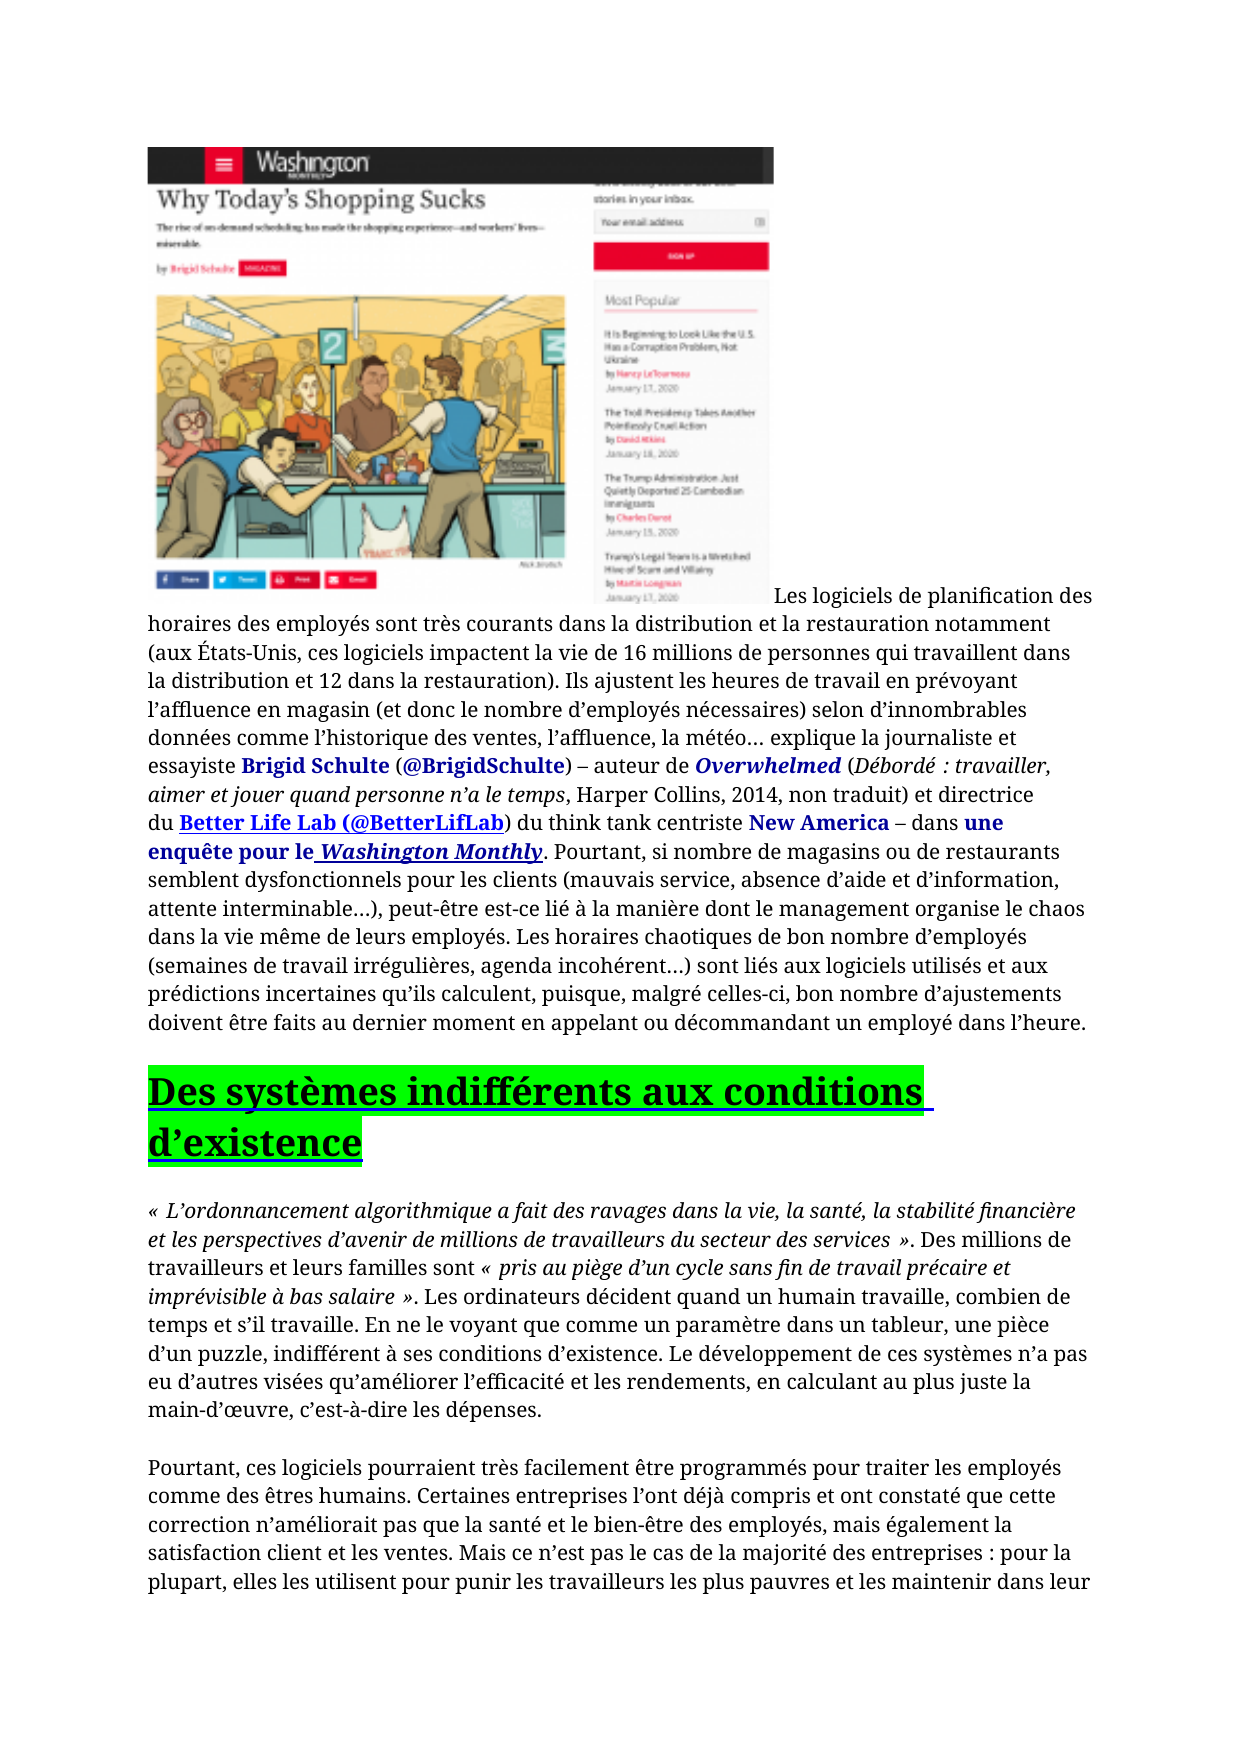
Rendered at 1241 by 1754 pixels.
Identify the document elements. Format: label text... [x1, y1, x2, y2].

subtitle Des systèmes indifférents aux conditions d’existence [362, 1065, 1093, 1167]
text « L’ordonnancement algorithmique a fait des ravages dans la vie, la santé, la stabilité financière et les perspectives d’avenir de millions de travailleurs du secteur des services ». Des millions de travailleurs et leurs familles sont « pris au piège d’un cycle sans fin de travail précaire et imprévisible à bas salaire ». Les ordinateurs décident quand un humain travaille, combien de temps et s’il travaille. En ne le voyant que comme un paramètre dans un tableur, une pièce d’un puzzle, indifférent à ses conditions d’existence. Le développement de ces systèmes n’a pas eu d’autres visées qu’améliorer l’efficacité et les rendements, en calculant au plus juste la main-d’œuvre, c’est-à-dire les dépenses. [148, 1196, 1093, 1424]
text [148, 1453, 1093, 1595]
picture [147, 147, 774, 604]
